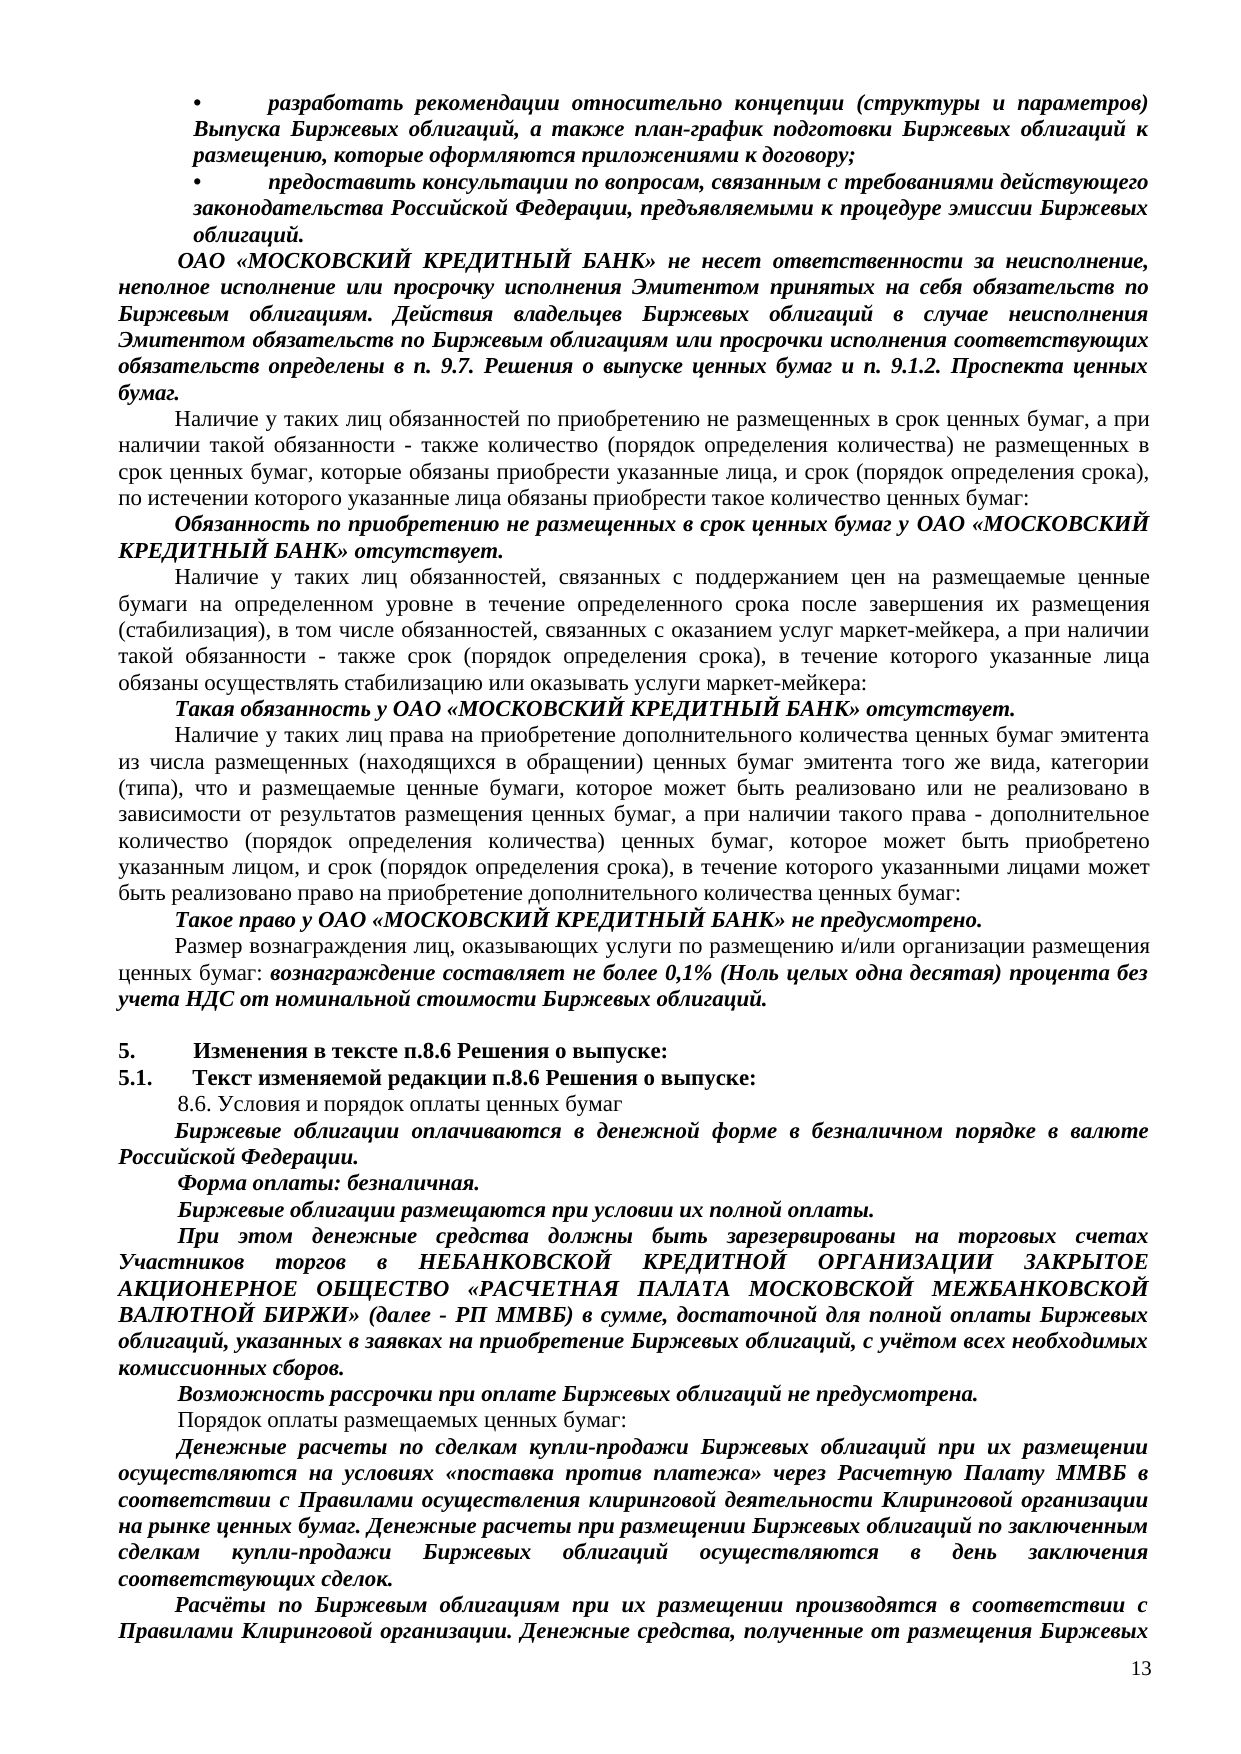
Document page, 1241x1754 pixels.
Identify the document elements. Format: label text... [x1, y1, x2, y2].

text Возможность рассрочки при оплате Биржевых облигаций не предусмотрена. [118, 1380, 1152, 1407]
list Текст изменяемой редакции п.8.6 Решения о выпуске: [118, 1064, 1152, 1090]
text Наличие у таких лиц обязанностей, связанных с поддержанием цен на размещаемые ценные бумаги на определенном уровне в течение определенного срока после завершения их размещения (стабилизация), в том числе обязанностей, связанных с оказанием услуг маркет-мейкера, а при наличии такой обязанности - также срок (порядок определения срока), в течение которого указанные лица обязаны осуществлять стабилизацию или оказывать услуги маркет-мейкера: [118, 563, 1152, 695]
text Размер вознаграждения лиц, оказывающих услуги по размещению и/или организации размещения ценных бумаг: вознаграждение составляет не более 0,1% (Ноль целых одна десятая) процента без учета НДС от номинальной стоимости Биржевых облигаций. [118, 932, 1152, 1011]
text Биржевые облигации размещаются при условии их полной оплаты. [118, 1196, 1152, 1222]
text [118, 1591, 1152, 1644]
text ОАО «МОСКОВСКИЙ КРЕДИТНЫЙ БАНК» не несет ответственности за неисполнение, неполное исполнение или просрочку исполнения Эмитентом принятых на себя обязательств по Биржевым облигациям. Действия владельцев Биржевых облигаций в случае неисполнения Эмитентом обязательств по Биржевым облигациям или просрочки исполнения соответствующих обязательств определены в п. 9.7. Решения о выпуске ценных бумаг и п. 9.1.2. Проспекта ценных бумаг. [118, 247, 1152, 405]
text Денежные расчеты по сделкам купли-продажи Биржевых облигаций при их размещении осуществляются на условиях «поставка против платежа» через Расчетную Палату ММВБ в соответствии с Правилами осуществления клиринговой деятельности Клиринговой организации на рынке ценных бумаг. Денежные расчеты при размещении Биржевых облигаций по заключенным сделкам купли-продажи Биржевых облигаций осуществляются в день заключения соответствующих сделок. [118, 1433, 1152, 1591]
text Порядок оплаты размещаемых ценных бумаг: [118, 1407, 1152, 1433]
text Такая обязанность у ОАО «МОСКОВСКИЙ КРЕДИТНЫЙ БАНК» отсутствует. [118, 695, 1152, 721]
text Такое право у ОАО «МОСКОВСКИЙ КРЕДИТНЫЙ БАНК» не предусмотрено. [118, 906, 1152, 932]
list предоставить консультации по вопросам, связанным с требованиями действующего законодательства Российской Федерации, предъявляемыми к процедуре эмиссии Биржевых облигаций. [193, 168, 1152, 247]
text Форма оплаты: безналичная. [118, 1169, 1152, 1196]
text Биржевые облигации оплачиваются в денежной форме в безналичном порядке в валюте Российской Федерации. [118, 1117, 1152, 1169]
text При этом денежные средства должны быть зарезервированы на торговых счетах Участников торгов в Небанковской кредитной организации Закрытое акционерное общество «Расчетная палата Московской межбанковской валютной биржи» (далее - РП ММВБ) в сумме, достаточной для полной оплаты Биржевых облигаций, указанных в заявках на приобретение Биржевых облигаций, с учётом всех необходимых комиссионных сборов. [118, 1222, 1152, 1380]
text Наличие у таких лиц права на приобретение дополнительного количества ценных бумаг эмитента из числа размещенных (находящихся в обращении) ценных бумаг эмитента того же вида, категории (типа), что и размещаемые ценные бумаги, которое может быть реализовано или не реализовано в зависимости от результатов размещения ценных бумаг, а при наличии такого права - дополнительное количество (порядок определения количества) ценных бумаг, которое может быть приобретено указанным лицом, и срок (порядок определения срока), в течение которого указанными лицами может быть реализовано право на приобретение дополнительного количества ценных бумаг: [118, 721, 1152, 906]
text Наличие у таких лиц обязанностей по приобретению не размещенных в срок ценных бумаг, а при наличии такой обязанности - также количество (порядок определения количества) не размещенных в срок ценных бумаг, которые обязаны приобрести указанные лица, и срок (порядок определения срока), по истечении которого указанные лица обязаны приобрести такое количество ценных бумаг: [118, 405, 1152, 511]
text Обязанность по приобретению не размещенных в срок ценных бумаг у ОАО «МОСКОВСКИЙ КРЕДИТНЫЙ БАНК» отсутствует. [118, 511, 1152, 563]
text 8.6. Условия и порядок оплаты ценных бумаг [118, 1090, 1152, 1117]
list разработать рекомендации относительно концепции (структуры и параметров) Выпуска Биржевых облигаций, а также план-график подготовки Биржевых облигаций к размещению, которые оформляются приложениями к договору; [193, 89, 1152, 168]
list Изменения в тексте п.8.6 Решения о выпуске: [118, 1038, 1152, 1064]
